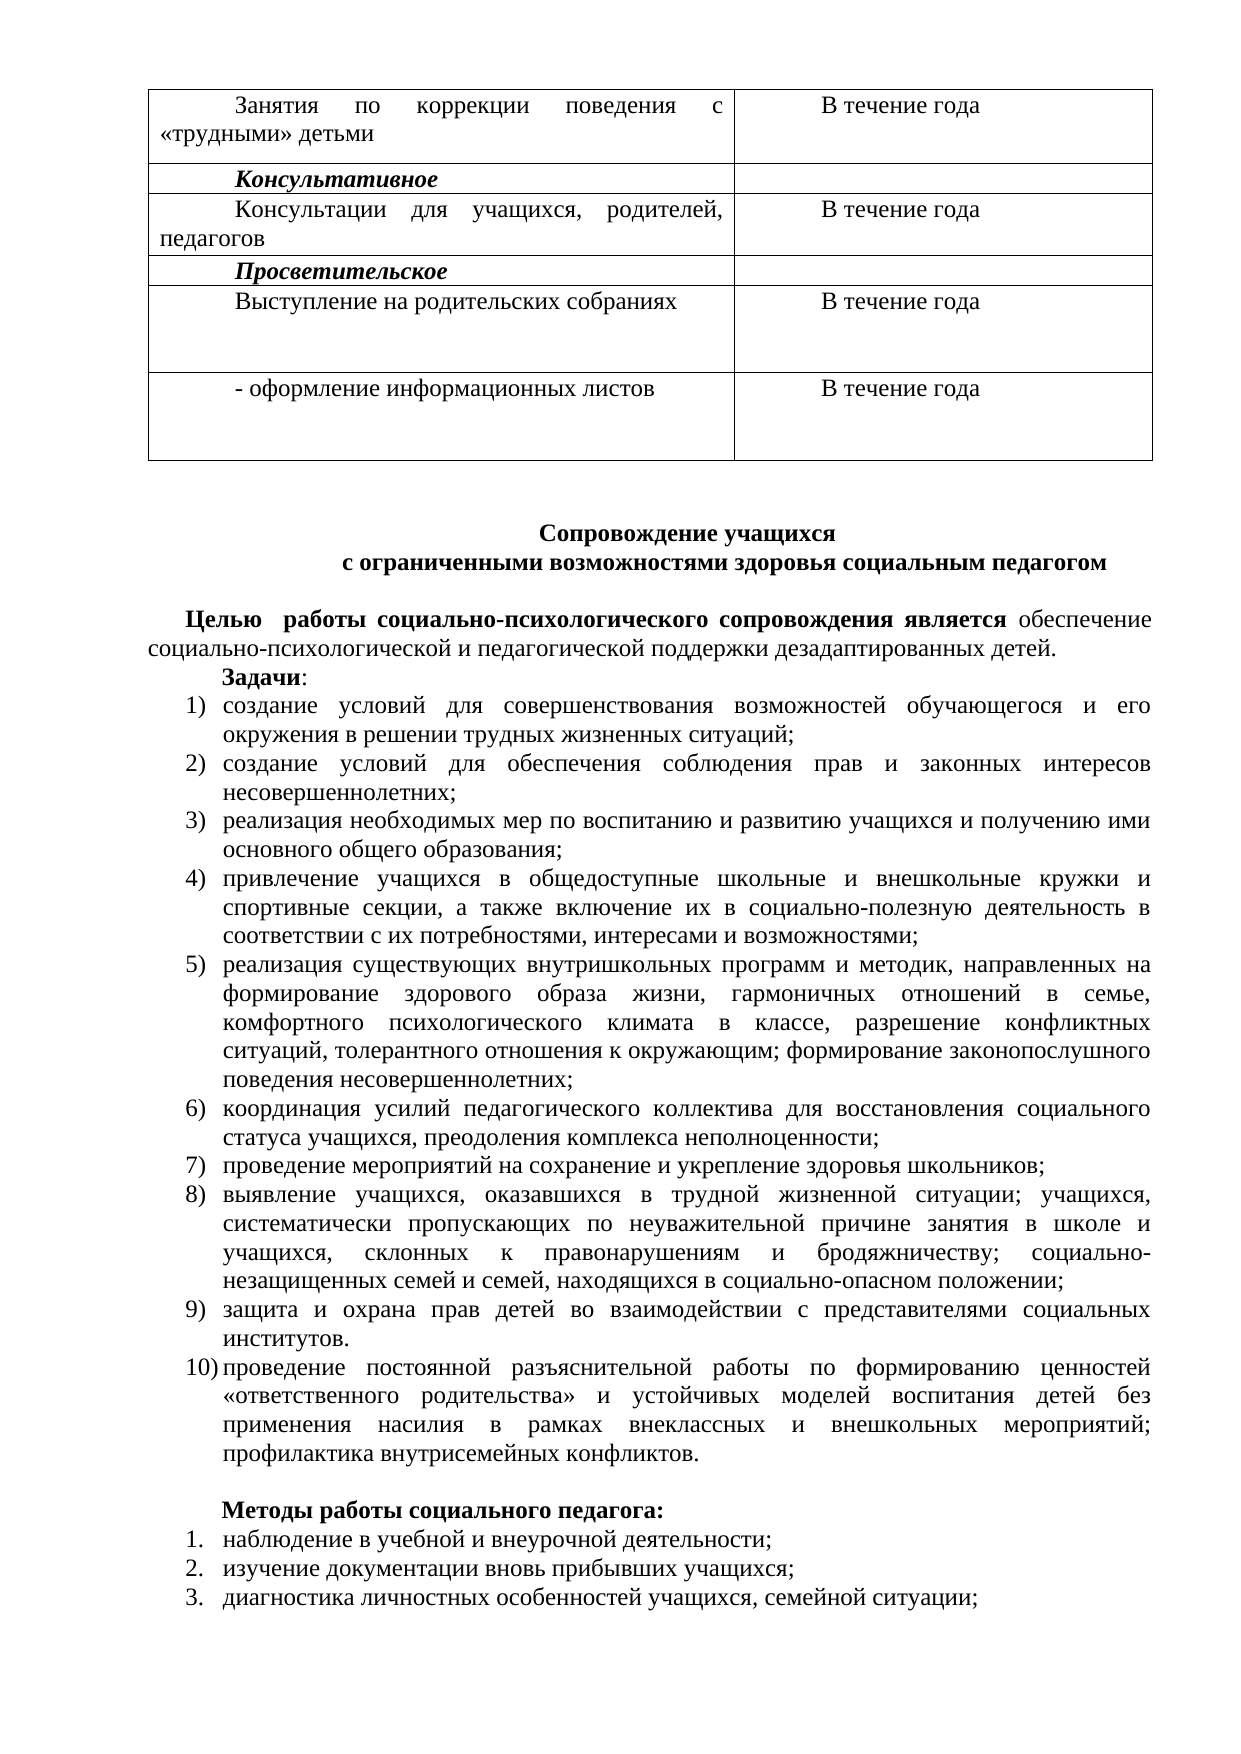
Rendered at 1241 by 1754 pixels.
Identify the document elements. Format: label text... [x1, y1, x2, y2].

list наблюдение в учебной и внеурочной деятельности; [185, 1524, 1152, 1553]
table_cell Консультации для учащихся, родителей, педагогов [149, 194, 734, 255]
table_cell Консультативное [149, 164, 734, 193]
table_cell В течение года [735, 286, 1152, 372]
text Задачи: [148, 662, 1152, 691]
table_cell В течение года [735, 373, 1152, 459]
table_cell Выступление на родительских собраниях [149, 286, 734, 372]
list создание условий для обеспечения соблюдения прав и законных интересов несовершеннолетних; [185, 748, 1152, 806]
text с ограниченными возможностями здоровья социальным педагогом [223, 547, 1152, 576]
text Сопровождение учащихся [148, 518, 1152, 547]
table_cell - оформление информационных листов [149, 373, 734, 459]
table_cell [735, 256, 1152, 285]
table_cell В течение года [735, 194, 1152, 255]
table_cell В течение года [735, 90, 1152, 163]
list реализация существующих внутришкольных программ и методик, направленных на формирование здорового образа жизни, гармоничных отношений в семье, комфортного психологического климата в классе, разрешение конфликтных ситуаций, толерантного отношения к окружающим; формирование законопослушного поведения несовершеннолетних; [185, 949, 1152, 1093]
list проведение постоянной разъяснительной работы по формированию ценностей «ответственного родительства» и устойчивых моделей воспитания детей без применения насилия в рамках внеклассных и внешкольных мероприятий; профилактика внутрисемейных конфликтов. [185, 1352, 1152, 1467]
list привлечение учащихся в общедоступные школьные и внешкольные кружки и спортивные секции, а также включение их в социально-полезную деятельность в соответствии с их потребностями, интересами и возможностями; [185, 863, 1152, 949]
list проведение мероприятий на сохранение и укрепление здоровья школьников; [185, 1151, 1152, 1179]
text Методы работы социального педагога: [148, 1496, 1152, 1524]
list диагностика личностных особенностей учащихся, семейной ситуации; [185, 1582, 1152, 1611]
list защита и охрана прав детей во взаимодействии с представителями социальных институтов. [185, 1294, 1152, 1352]
table_cell Просветительское [149, 256, 734, 285]
table_cell [735, 164, 1152, 193]
table_cell Занятия по коррекции поведения с «трудными» детьми [149, 90, 734, 163]
list реализация необходимых мер по воспитанию и развитию учащихся и получению ими основного общего образования; [185, 806, 1152, 863]
text Целью работы социально-психологического сопровождения является обеспечение социально-психологической и педагогической поддержки дезадаптированных детей. [148, 604, 1152, 662]
list координация усилий педагогического коллектива для восстановления социального статуса учащихся, преодоления комплекса неполноценности; [185, 1093, 1152, 1151]
list создание условий для совершенствования возможностей обучающегося и его окружения в решении трудных жизненных ситуаций; [185, 691, 1152, 748]
list изучение документации вновь прибывших учащихся; [185, 1553, 1152, 1582]
list выявление учащихся, оказавшихся в трудной жизненной ситуации; учащихся, систематически пропускающих по неуважительной причине занятия в школе и учащихся, склонных к правонарушениям и бродяжничеству; социально-незащищенных семей и семей, находящихся в социально-опасном положении; [185, 1179, 1152, 1294]
